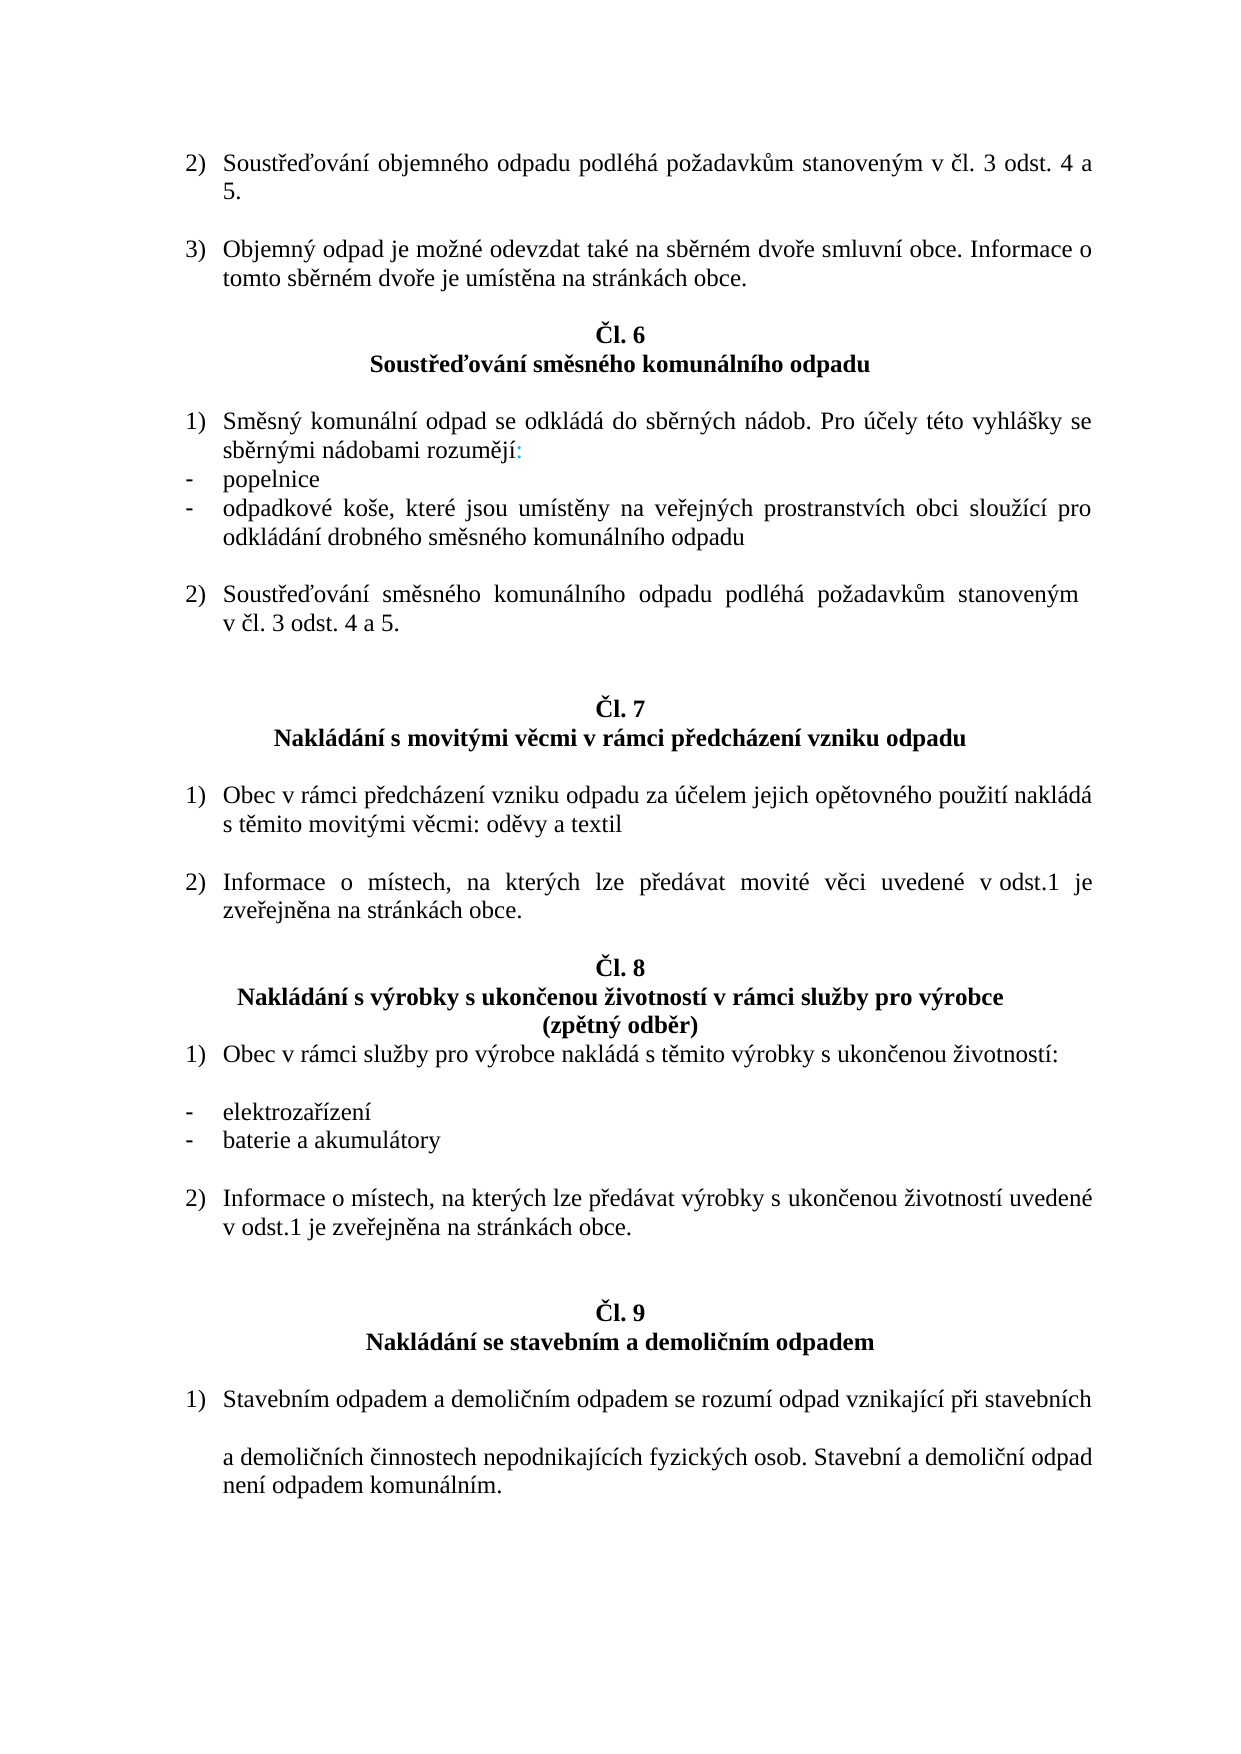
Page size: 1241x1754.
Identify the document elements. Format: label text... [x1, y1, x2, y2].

list Soustřeďování směsného komunálního odpadu podléhá požadavkům stanoveným v čl. 3 odst. 4 a 5. [185, 579, 1093, 637]
list Obec v rámci předcházení vzniku odpadu za účelem jejich opětovného použití nakládá s těmito movitými věcmi: oděvy a textil [185, 780, 1093, 838]
list Směsný komunální odpad se odkládá do sběrných nádob. Pro účely této vyhlášky se sběrnými nádobami rozumějí: [185, 406, 1093, 464]
text Nakládání se stavebním a demoličním odpadem [148, 1327, 1093, 1384]
list baterie a akumulátory [185, 1125, 1093, 1154]
list elektrozařízení [185, 1097, 1093, 1125]
list popelnice [185, 464, 1093, 493]
text (zpětný odběr) [148, 1010, 1093, 1039]
text Soustřeďování směsného komunálního odpadu [148, 349, 1093, 378]
list Informace o místech, na kterých lze předávat výrobky s ukončenou životností uvedené v odst.1 je zveřejněna na stránkách obce. [185, 1183, 1093, 1241]
list Informace o místech, na kterých lze předávat movité věci uvedené v odst.1 je zveřejněna na stránkách obce. [185, 867, 1093, 924]
text Čl. 8 [148, 953, 1093, 982]
text Čl. 9 [148, 1298, 1093, 1327]
text Čl. 7 [148, 694, 1093, 723]
text Nakládání s výrobky s ukončenou životností v rámci služby pro výrobce [148, 982, 1093, 1010]
text Nakládání s movitými věcmi v rámci předcházení vzniku odpadu [148, 723, 1093, 752]
list Objemný odpad je možné odevzdat také na sběrném dvoře smluvní obce. Informace o tomto sběrném dvoře je umístěna na stránkách obce. [185, 234, 1093, 291]
list odpadkové koše, které jsou umístěny na veřejných prostranstvích obci sloužící pro odkládání drobného směsného komunálního odpadu [185, 493, 1093, 550]
list Stavebním odpadem a demoličním odpadem se rozumí odpad vznikající při stavebních a demoličních činnostech nepodnikajících fyzických osob. Stavební a demoliční odpad není odpadem komunálním. [185, 1384, 1093, 1499]
list Obec v rámci služby pro výrobce nakládá s těmito výrobky s ukončenou životností: [185, 1039, 1093, 1068]
text Čl. 6 [148, 320, 1093, 349]
list Soustřeďování objemného odpadu podléhá požadavkům stanoveným v čl. 3 odst. 4 a 5. [185, 148, 1093, 205]
